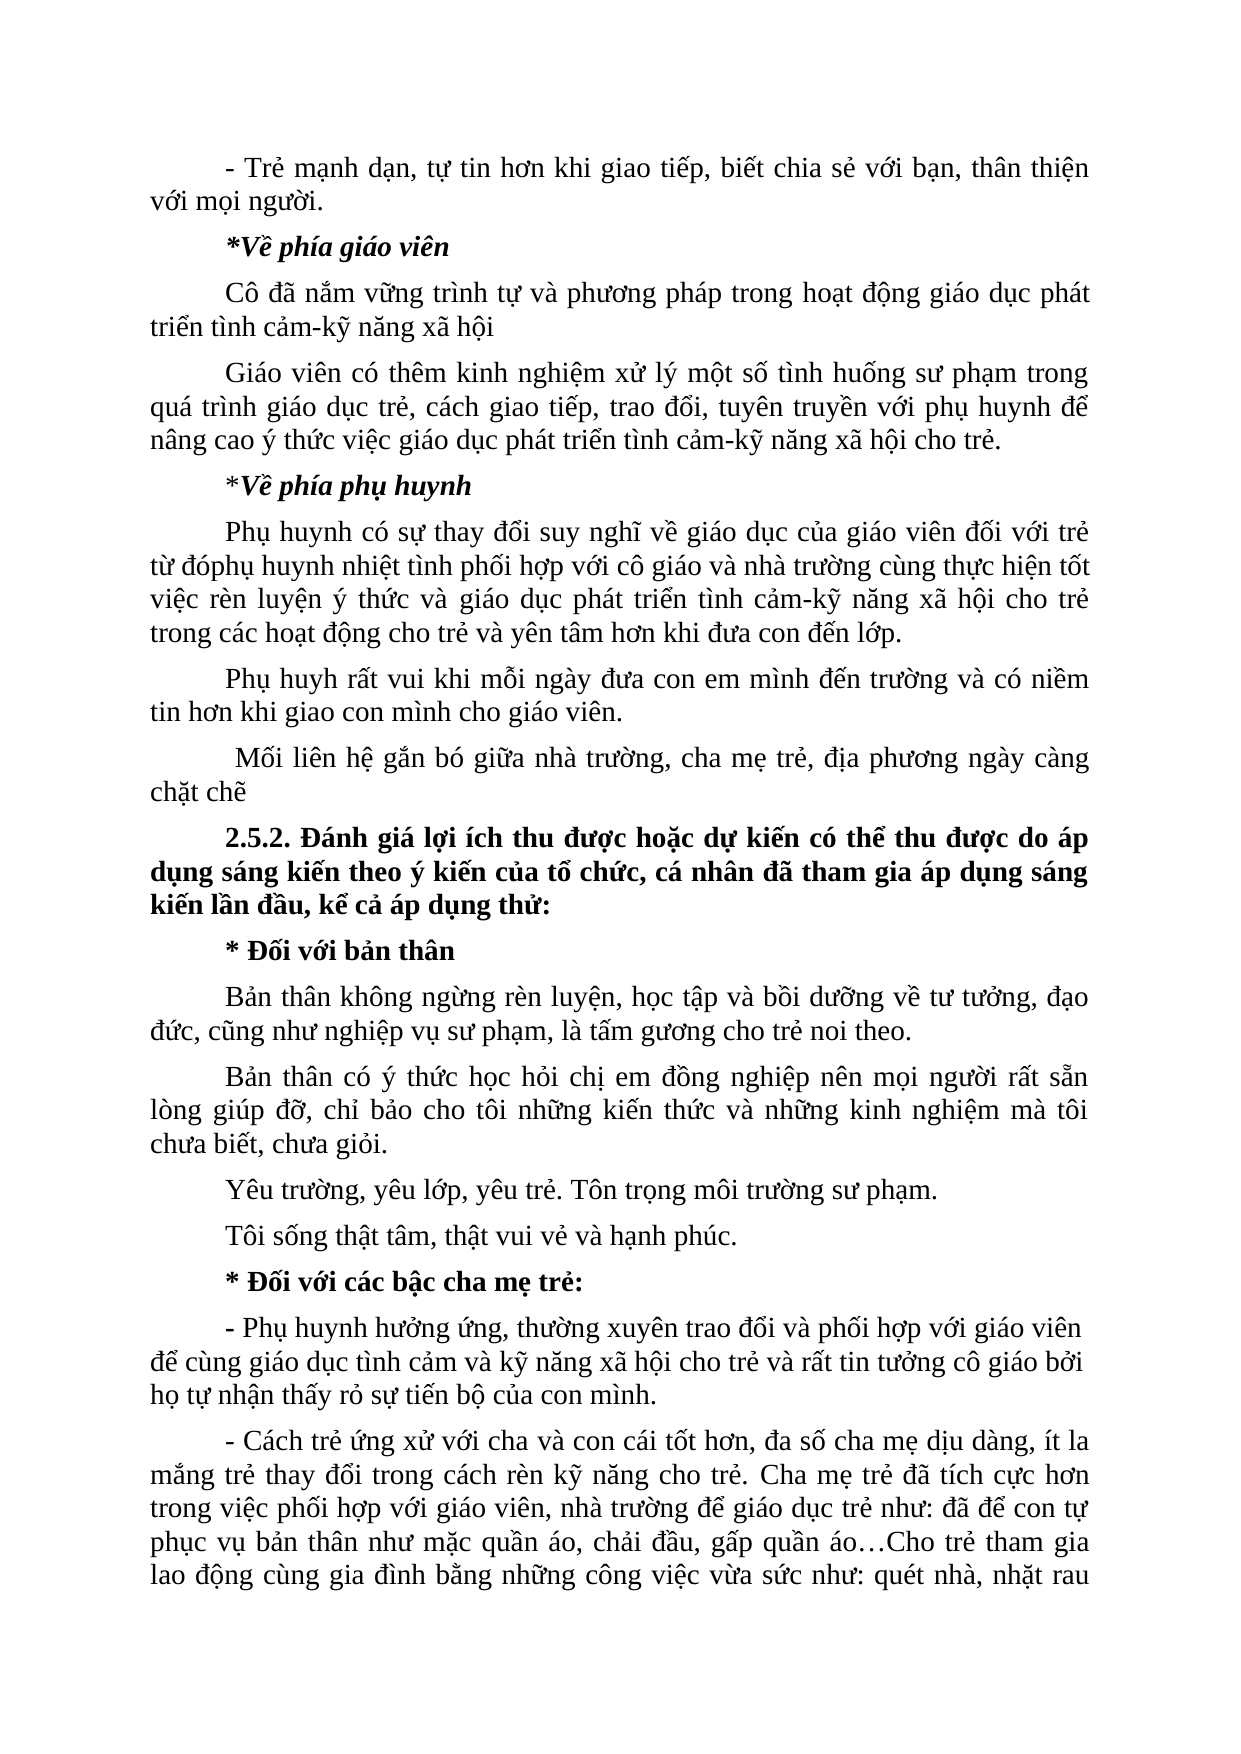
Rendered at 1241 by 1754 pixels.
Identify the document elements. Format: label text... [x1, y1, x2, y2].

text Phụ huyh rất vui khi mỗi ngày đưa con em mình đến trường và có niềm tin hơn khi giao con mình cho giáo viên. [150, 661, 1090, 728]
text - Trẻ mạnh dạn, tự tin hơn khi giao tiếp, biết chia sẻ với bạn, thân thiện với mọi người. [150, 150, 1090, 217]
text Bản thân có ý thức học hỏi chị em đồng nghiệp nên mọi người rất sẵn lòng giúp đỡ, chỉ bảo cho tôi những kiến thức và những kinh nghiệm mà tôi chưa biết, chưa giỏi. [150, 1059, 1090, 1159]
text Giáo viên có thêm kinh nghiệm xử lý một số tình huống sư phạm trong quá trình giáo dục trẻ, cách giao tiếp, trao đổi, tuyên truyền với phụ huynh để nâng cao ý thức việc giáo dục phát triển tình cảm-kỹ năng xã hội cho trẻ. [150, 355, 1090, 456]
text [150, 1423, 1090, 1591]
text Mối liên hệ gắn bó giữa nhà trường, cha mẹ trẻ, địa phương ngày càng chặt chẽ [150, 741, 1090, 808]
text Cô đã nắm vững trình tự và phương pháp trong hoạt động giáo dục phát triển tình cảm-kỹ năng xã hội [150, 276, 1090, 343]
text Tôi sống thật tâm, thật vui vẻ và hạnh phúc. [150, 1218, 1090, 1252]
text * Đối với bản thân [150, 933, 1090, 967]
text Bản thân không ngừng rèn luyện, học tập và bồi dưỡng về tư tưởng, đạo đức, cũng như nghiệp vụ sư phạm, là tấm gương cho trẻ noi theo. [150, 979, 1090, 1046]
text Yêu trường, yêu lớp, yêu trẻ. Tôn trọng môi trường sư phạm. [150, 1172, 1090, 1206]
text 2.5.2. Đánh giá lợi ích thu được hoặc dự kiến có thể thu được do áp dụng sáng kiến theo ý kiến của tổ chức, cá nhân đã tham gia áp dụng sáng kiến lần đầu, kể cả áp dụng thử: [150, 820, 1090, 921]
text * Đối với các bậc cha mẹ trẻ: [150, 1264, 1034, 1298]
text *Về phía giáo viên [150, 229, 1090, 263]
text - Phụ huynh hưởng ứng, thường xuyên trao đổi và phối hợp với giáo viên để cùng giáo dục tình cảm và kỹ năng xã hội cho trẻ và rất tin tưởng cô giáo bởi họ tự nhận thấy rỏ sự tiến bộ của con mình. [150, 1310, 1095, 1411]
text Phụ huynh có sự thay đổi suy nghĩ về giáo dục của giáo viên đối với trẻ từ đóphụ huynh nhiệt tình phối hợp với cô giáo và nhà trường cùng thực hiện tốt việc rèn luyện ý thức và giáo dục phát triển tình cảm-kỹ năng xã hội cho trẻ trong các hoạt động cho trẻ và yên tâm hơn khi đưa con đến lớp. [150, 581, 1090, 648]
text Phụ huynh có sự thay đổi suy nghĩ về giáo dục của giáo viên đối với trẻ từ đóphụ huynh nhiệt tình phối hợp với cô giáo và nhà trường cùng thực hiện tốt việc rèn luyện ý thức và giáo dục phát triển tình cảm-kỹ năng xã hội cho trẻ trong các hoạt động cho trẻ và yên tâm hơn khi đưa con đến lớp. [150, 514, 1090, 581]
text *Về phía phụ huynh [150, 468, 1090, 502]
